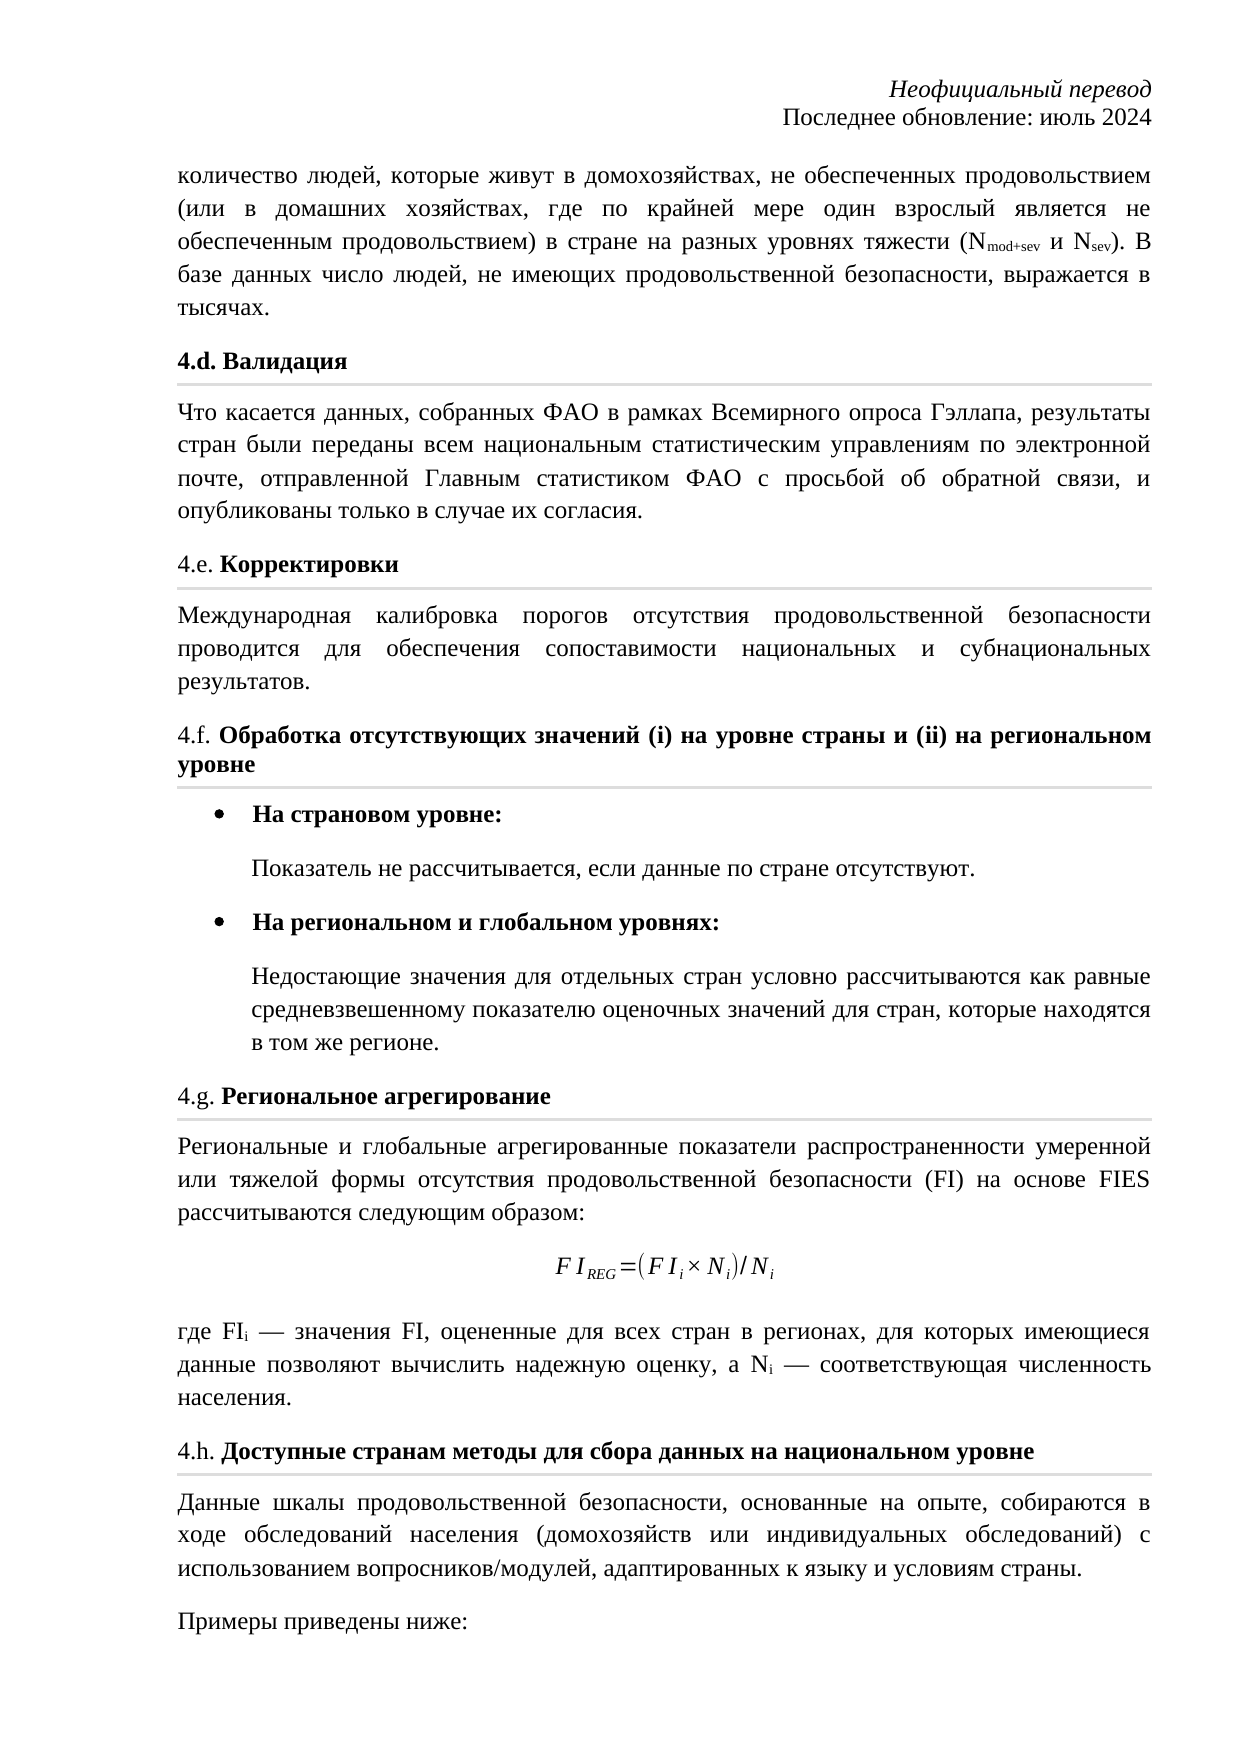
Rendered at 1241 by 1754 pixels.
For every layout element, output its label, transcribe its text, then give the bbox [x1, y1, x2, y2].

text Показатель не рассчитывается, если данные по стране отсутствуют. [251, 853, 1152, 882]
list На страновом уровне: [215, 799, 1152, 828]
list На региональном и глобальном уровнях: [215, 907, 1152, 936]
text Региональные и глобальные агрегированные показатели распространенности умеренной или тяжелой формы отсутствия продовольственной безопасности (FI) на основе FIES рассчитываются следующим образом: [177, 1131, 1152, 1226]
text Данные шкалы продовольственной безопасности, основанные на опыте, собираются в ходе обследований населения (домохозяйств или индивидуальных обследований) с использованием вопросников/модулей, адаптированных к языку и условиям страны. [177, 1487, 1152, 1581]
text Что касается данных, собранных ФАО в рамках Всемирного опроса Гэллапа, результаты стран были переданы всем национальным статистическим управлениям по электронной почте, отправленной Главным статистиком ФАО с просьбой об обратной связи, и опубликованы только в случае их согласия. [177, 397, 1152, 524]
text Недостающие значения для отдельных стран условно рассчитываются как равные средневзвешенному показателю оценочных значений для стран, которые находятся в том же регионе. [251, 961, 1152, 1056]
text 4.e. Корректировки [177, 549, 1152, 587]
text Международная калибровка порогов отсутствия продовольственной безопасности проводится для обеспечения сопоставимости национальных и субнациональных результатов. [177, 600, 1152, 695]
text 4.d. Валидация [177, 346, 1152, 383]
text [177, 160, 1152, 321]
text 4.f. Обработка отсутствующих значений (i) на уровне страны и (ii) на региональном уровне [177, 720, 1152, 786]
text Примеры приведены ниже: [177, 1606, 1152, 1635]
text 4.h. Доступные странам методы для сбора данных на национальном уровне [177, 1436, 1152, 1473]
text 4.g. Региональное агрегирование [177, 1081, 1152, 1118]
text где FIi — значения FI, оцененные для всех стран в регионах, для которых имеющиеся данные позволяют вычислить надежную оценку, а Ni — соответствующая численность населения. [177, 1316, 1152, 1411]
